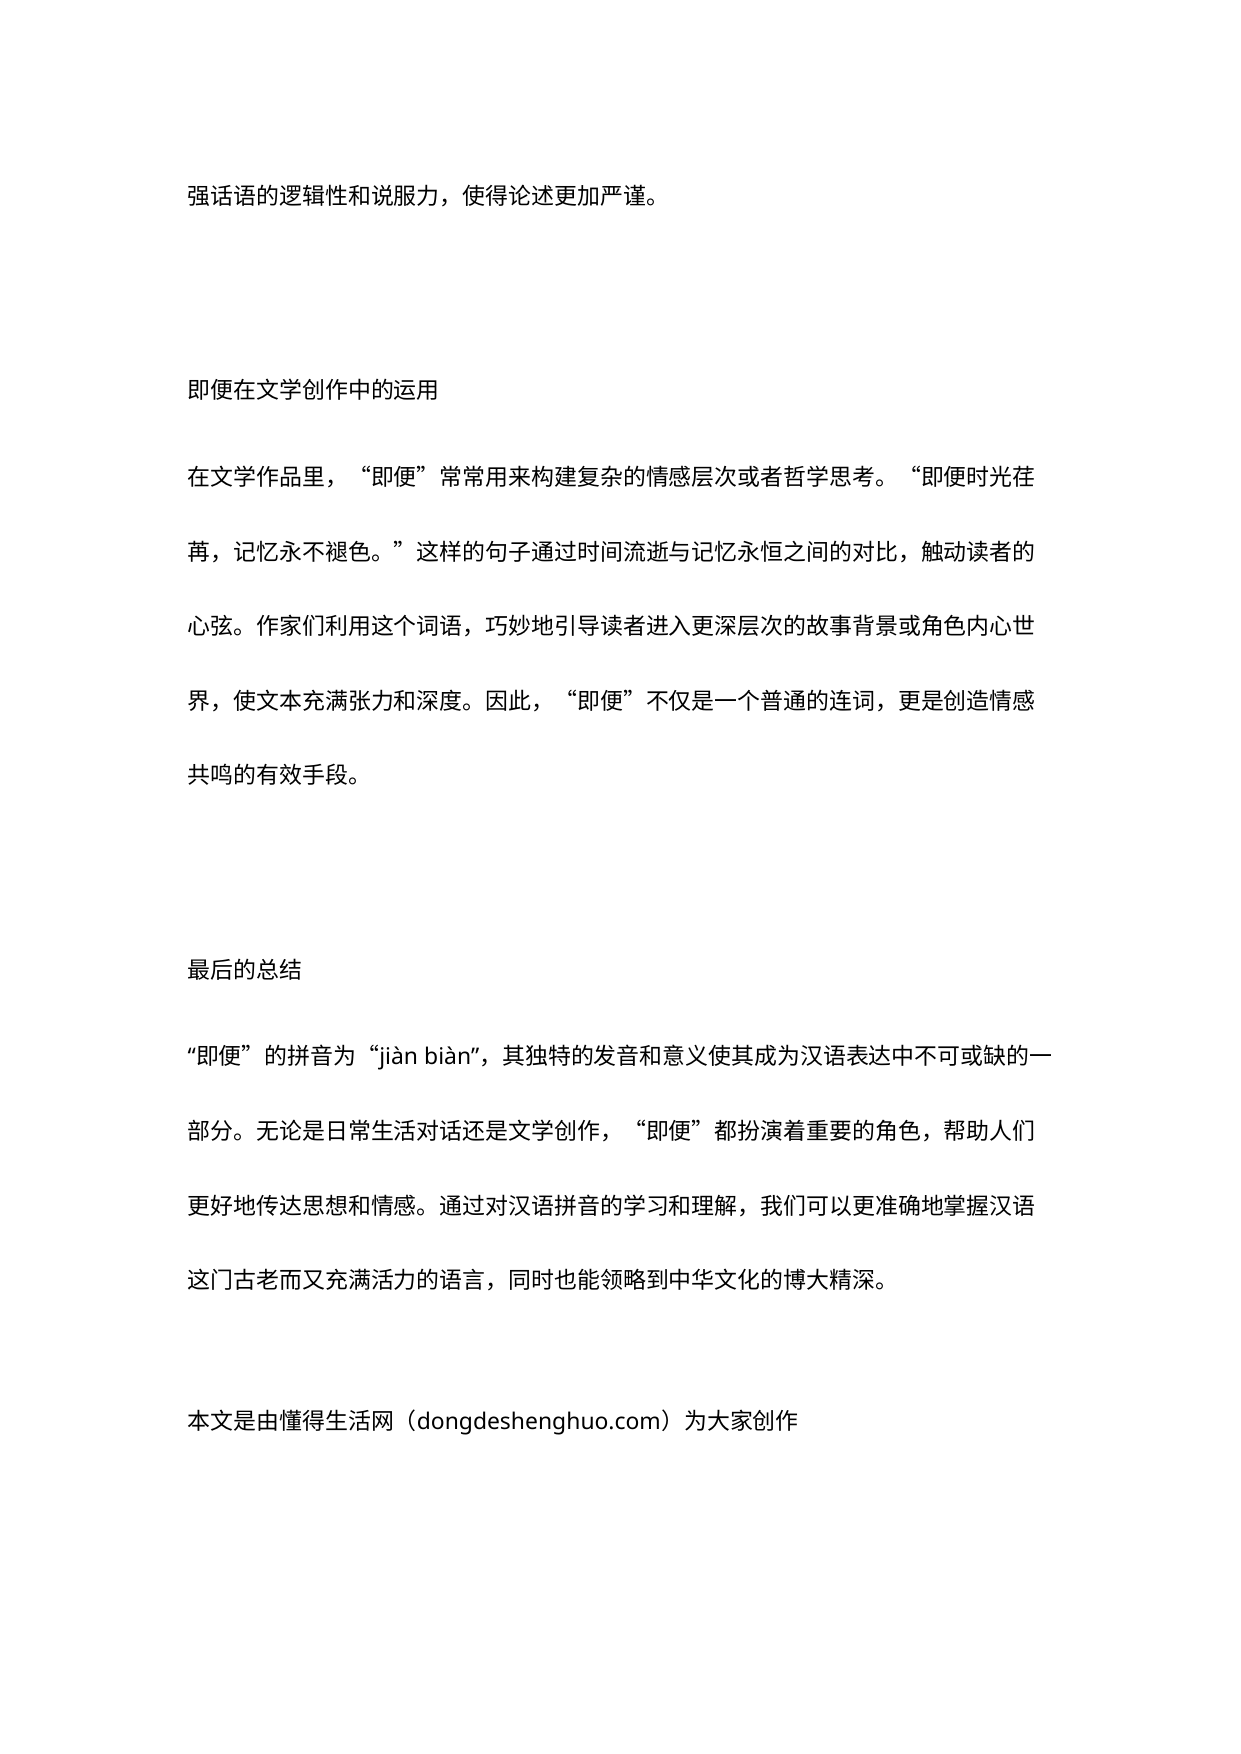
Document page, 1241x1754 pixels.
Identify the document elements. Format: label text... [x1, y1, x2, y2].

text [187, 162, 1053, 227]
text 本文是由懂得生活网（dongdeshenghuo.com）为大家创作 [187, 1387, 1053, 1452]
text 在文学作品里，“即便”常常用来构建复杂的情感层次或者哲学思考。“即便时光荏苒，记忆永不褪色。”这样的句子通过时间流逝与记忆永恒之间的对比，触动读者的心弦。作家们利用这个词语，巧妙地引导读者进入更深层次的故事背景或角色内心世界，使文本充满张力和深度。因此，“即便”不仅是一个普通的连词，更是创造情感共鸣的有效手段。 [187, 443, 1053, 807]
text 最后的总结 [187, 936, 1053, 1001]
text “即便”的拼音为“jiàn biàn”，其独特的发音和意义使其成为汉语表达中不可或缺的一部分。无论是日常生活对话还是文学创作，“即便”都扮演着重要的角色，帮助人们更好地传达思想和情感。通过对汉语拼音的学习和理解，我们可以更准确地掌握汉语这门古老而又充满活力的语言，同时也能领略到中华文化的博大精深。 [187, 1022, 1053, 1311]
text 即便在文学创作中的运用 [187, 356, 1053, 421]
